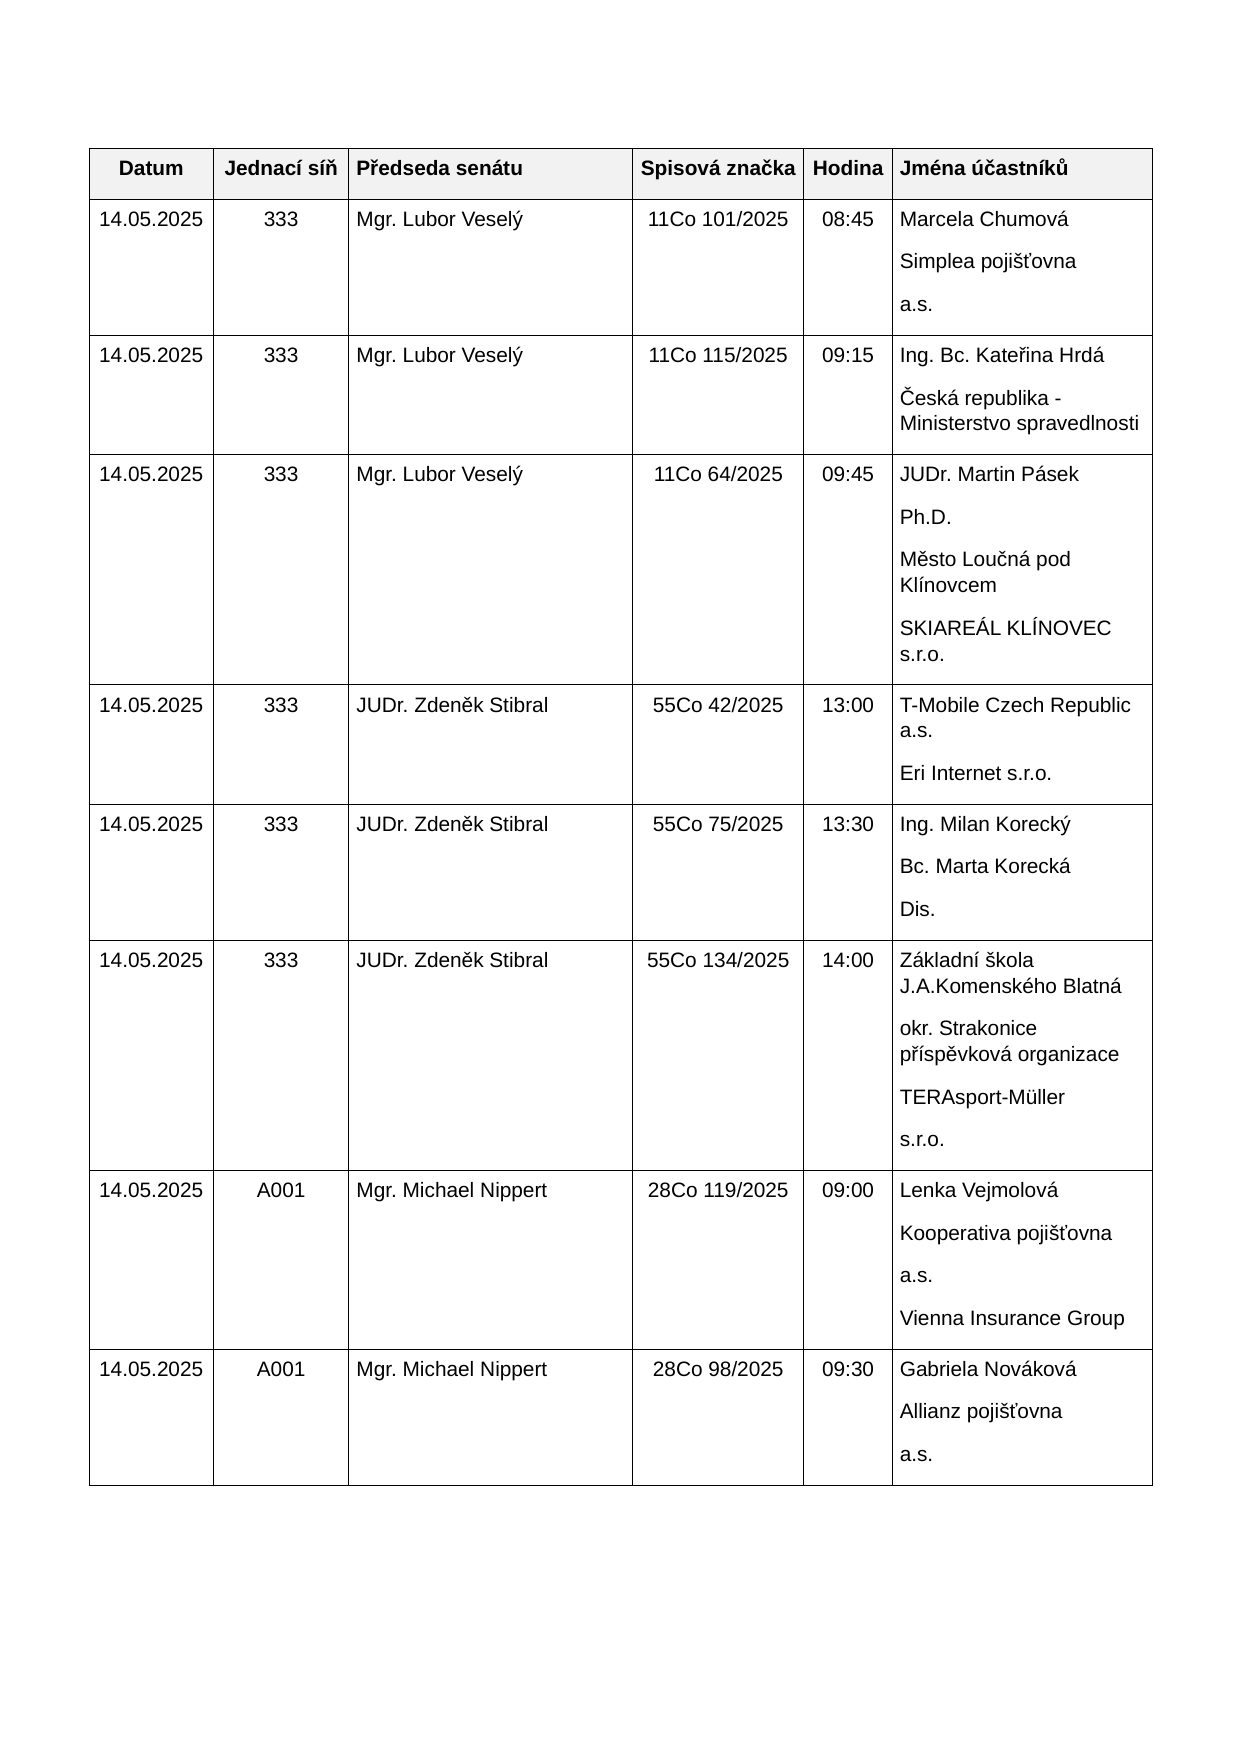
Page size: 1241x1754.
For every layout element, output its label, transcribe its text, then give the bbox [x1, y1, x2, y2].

table_cell 333 [214, 455, 348, 684]
table_cell 09:45 [804, 455, 892, 684]
table_cell T-Mobile Czech Republic a.s. Eri Internet s.r.o. [893, 685, 1152, 804]
table_cell 55Co 42/2025 [633, 685, 803, 804]
table_cell 333 [214, 336, 348, 454]
table_cell 11Co 101/2025 [633, 200, 803, 335]
table_header Hodina [804, 149, 892, 199]
table_cell Mgr. Michael Nippert [349, 1171, 632, 1348]
table_cell JUDr. Zdeněk Stibral [349, 941, 632, 1170]
table_header Datum [90, 149, 213, 199]
table_cell 333 [214, 685, 348, 804]
table_cell 14.05.2025 [90, 336, 213, 454]
table_cell Mgr. Lubor Veselý [349, 455, 632, 684]
table_cell 14.05.2025 [90, 200, 213, 335]
table_cell 11Co 64/2025 [633, 455, 803, 684]
table_cell Lenka Vejmolová Kooperativa pojišťovna a.s. Vienna Insurance Group [893, 1171, 1152, 1348]
table_cell 09:00 [804, 1171, 892, 1348]
table_header Spisová značka [633, 149, 803, 199]
table_header Jednací síň [214, 149, 348, 199]
table_cell A001 [214, 1350, 348, 1484]
table_cell JUDr. Zdeněk Stibral [349, 805, 632, 940]
table_cell Ing. Bc. Kateřina Hrdá Česká republika - Ministerstvo spravedlnosti [893, 336, 1152, 454]
table_cell JUDr. Martin Pásek Ph.D. Město Loučná pod Klínovcem SKIAREÁL KLÍNOVEC s.r.o. [893, 455, 1152, 684]
table_cell 333 [214, 805, 348, 940]
table_cell A001 [214, 1171, 348, 1348]
table_header Předseda senátu [349, 149, 632, 199]
table_cell 14:00 [804, 941, 892, 1170]
table_cell 14.05.2025 [90, 455, 213, 684]
table_cell Mgr. Michael Nippert [349, 1350, 632, 1484]
table_cell 55Co 134/2025 [633, 941, 803, 1170]
table_cell 08:45 [804, 200, 892, 335]
table_cell Mgr. Lubor Veselý [349, 200, 632, 335]
table_cell Mgr. Lubor Veselý [349, 336, 632, 454]
table_cell 28Co 119/2025 [633, 1171, 803, 1348]
table_header Jména účastníků [893, 149, 1152, 199]
table_cell 28Co 98/2025 [633, 1350, 803, 1484]
table_cell Základní škola J.A.Komenského Blatná okr. Strakonice příspěvková organizace TERAsport-Müller s.r.o. [893, 941, 1152, 1170]
table_cell Marcela Chumová Simplea pojišťovna a.s. [893, 200, 1152, 335]
table_cell 14.05.2025 [90, 941, 213, 1170]
table_cell Gabriela Nováková Allianz pojišťovna a.s. [893, 1350, 1152, 1484]
table_cell 333 [214, 941, 348, 1170]
table_cell 13:00 [804, 685, 892, 804]
table_cell 14.05.2025 [90, 805, 213, 940]
table_cell JUDr. Zdeněk Stibral [349, 685, 632, 804]
table_cell 13:30 [804, 805, 892, 940]
table_cell 55Co 75/2025 [633, 805, 803, 940]
table_cell 14.05.2025 [90, 1350, 213, 1484]
table_cell 09:15 [804, 336, 892, 454]
table_cell Ing. Milan Korecký Bc. Marta Korecká Dis. [893, 805, 1152, 940]
table_cell 09:30 [804, 1350, 892, 1484]
table_cell 14.05.2025 [90, 685, 213, 804]
table_cell 11Co 115/2025 [633, 336, 803, 454]
table_cell 14.05.2025 [90, 1171, 213, 1348]
table_cell 333 [214, 200, 348, 335]
